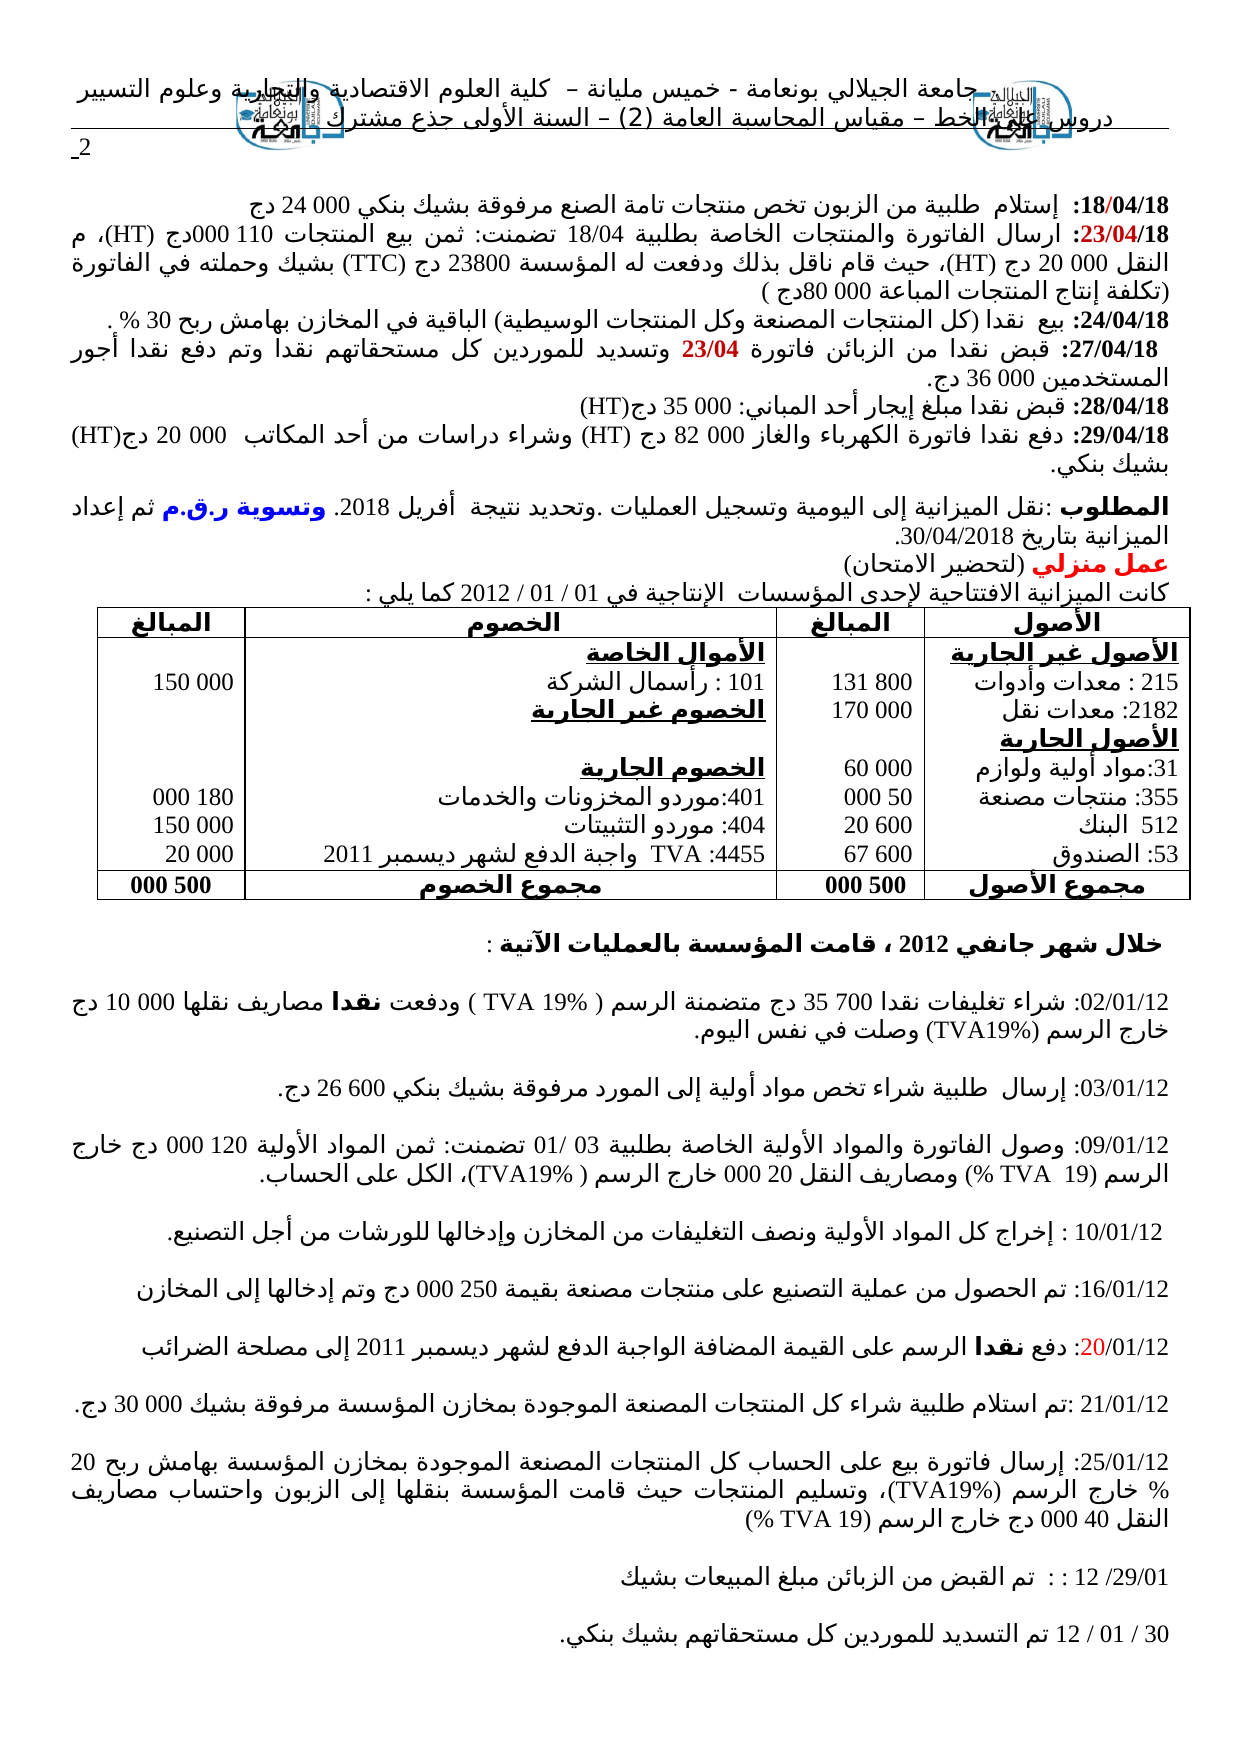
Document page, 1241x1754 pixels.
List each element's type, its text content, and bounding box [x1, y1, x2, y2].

text 18/04/18: إستلام طلبية من الزبون تخص منتجات تامة الصنع مرفوقة بشيك بنكي 000 24 دج [71, 190, 1169, 219]
text 29/01/ 12 : : تم القبض من الزبائن مبلغ المبيعات بشيك [71, 1562, 1169, 1590]
text 09/01/12: وصول الفاتورة والمواد الأولية الخاصة بطلبية 03 /01 تضمنت: ثمن المواد الأولية 000 120 دج خارج الرسم (TVA 19 %) ومصاريف النقل 20 000 خارج الرسم ( TVA19%)، الكل على الحساب. [71, 1130, 1169, 1188]
text 30 / 01 / 12 تم التسديد للموردين كل مستحقاتهم بشيك بنكي. [71, 1619, 1169, 1648]
table_cell الأصول غير الجارية 215 : معدات وأدوات 2182: معدات نقل الأصول الجارية 31:مواد أولية ولوازم 355: منتجات مصنعة 512 البنك 53: الصندوق [925, 638, 1189, 869]
text 03/01/12: إرسال طلبية شراء تخص مواد أولية إلى المورد مرفوقة بشيك بنكي 26 600 دج. [71, 1073, 1169, 1102]
table_header الأصول [925, 608, 1189, 637]
table_cell 500 000 [98, 871, 244, 899]
text 29/04/18: دفع نقدا فاتورة الكهرباء والغاز 000 82 دج (HT) وشراء دراسات من أحد المكاتب 000 20 دج(HT) بشيك بنكي. [71, 420, 1169, 478]
text كانت الميزانية الافتتاحية لإحدى المؤسسات الإنتاجية في 01 / 01 / 2012 كما يلي : [71, 578, 1169, 607]
text المطلوب :نقل الميزانية إلى اليومية وتسجيل العمليات .وتحديد نتيجة أفريل 2018. وتسوية ر.ق.م ثم إعداد الميزانية بتاريخ 30/04/2018. [71, 492, 1169, 549]
table_header الخصوم [246, 608, 776, 637]
table_cell الأموال الخاصة 101 : رأسمال الشركة الخصوم غير الجارية الخصوم الجارية 401:موردو المخزونات والخدمات 404: موردو التثبيتات 4455: TVA واجبة الدفع لشهر ديسمبر 2011 [246, 638, 776, 869]
table_cell 800 131 000 170 60 000 50 000 600 20 600 67 [777, 638, 924, 869]
text 10/01/12 : إخراج كل المواد الأولية ونصف التغليفات من المخازن وإدخالها للورشات من أجل التصنيع. [71, 1217, 1169, 1245]
text عمل منزلي (لتحضير الامتحان) [71, 549, 1169, 578]
table_header المبالغ [98, 608, 244, 637]
text 27/04/18: قبض نقدا من الزبائن فاتورة 23/04 وتسديد للموردين كل مستحقاتهم نقدا وتم دفع نقدا أجور المستخدمين 000 36 دج. [71, 334, 1169, 391]
text 28/04/18: قبض نقدا مبلغ إيجار أحد المباني: 000 35 دج(HT) [71, 391, 1169, 420]
text 20/01/12: دفع نقدا الرسم على القيمة المضافة الواجبة الدفع لشهر ديسمبر 2011 إلى مصلحة الضرائب [71, 1332, 1169, 1360]
text 24/04/18: بيع نقدا (كل المنتجات المصنعة وكل المنتجات الوسيطية) الباقية في المخازن بهامش ربح 30 % . [71, 305, 1169, 334]
table_cell مجموع الخصوم [246, 871, 776, 899]
text 02/01/12: شراء تغليفات نقدا 700 35 دج متضمنة الرسم ( TVA 19% ) ودفعت نقدا مصاريف نقلها 000 10 دج خارج الرسم (TVA19%) وصلت في نفس اليوم. [71, 987, 1169, 1044]
picture [267, 80, 297, 95]
text 21/01/12 :تم استلام طلبية شراء كل المنتجات المصنعة الموجودة بمخازن المؤسسة مرفوقة بشيك 000 30 دج. [71, 1389, 1169, 1418]
text 25/01/12: إرسال فاتورة بيع على الحساب كل المنتجات المصنعة الموجودة بمخازن المؤسسة بهامش ربح 20 % خارج الرسم (TVA19%)، وتسليم المنتجات حيث قامت المؤسسة بنقلها إلى الزبون واحتساب مصاريف النقل 40 000 دج خارج الرسم (TVA 19 %) [71, 1447, 1169, 1533]
picture [236, 80, 344, 128]
text خلال شهر جانفي 2012 ، قامت المؤسسة بالعمليات الآتية : [71, 929, 1169, 958]
table_cell 500 000 [777, 871, 924, 899]
table_cell 000 150 180 000 000 150 000 20 [98, 638, 244, 869]
table_cell مجموع الأصول [925, 871, 1189, 899]
table_header المبالغ [777, 608, 924, 637]
picture [973, 80, 1072, 128]
picture [236, 129, 344, 157]
text 23/04/18: ارسال الفاتورة والمنتجات الخاصة بطلبية 18/04 تضمنت: ثمن بيع المنتجات 000 110دج (HT)، م النقل 000 20 دج (HT)، حيث قام ناقل بذلك ودفعت له المؤسسة 23800 دج (TTC) بشيك وحملته في الفاتورة (تكلفة إنتاج المنتجات المباعة 000 80دج ) [71, 219, 1169, 305]
text 16/01/12: تم الحصول من عملية التصنيع على منتجات مصنعة بقيمة 000 250 دج وتم إدخالها إلى المخازن [71, 1274, 1169, 1303]
picture [973, 129, 1072, 157]
